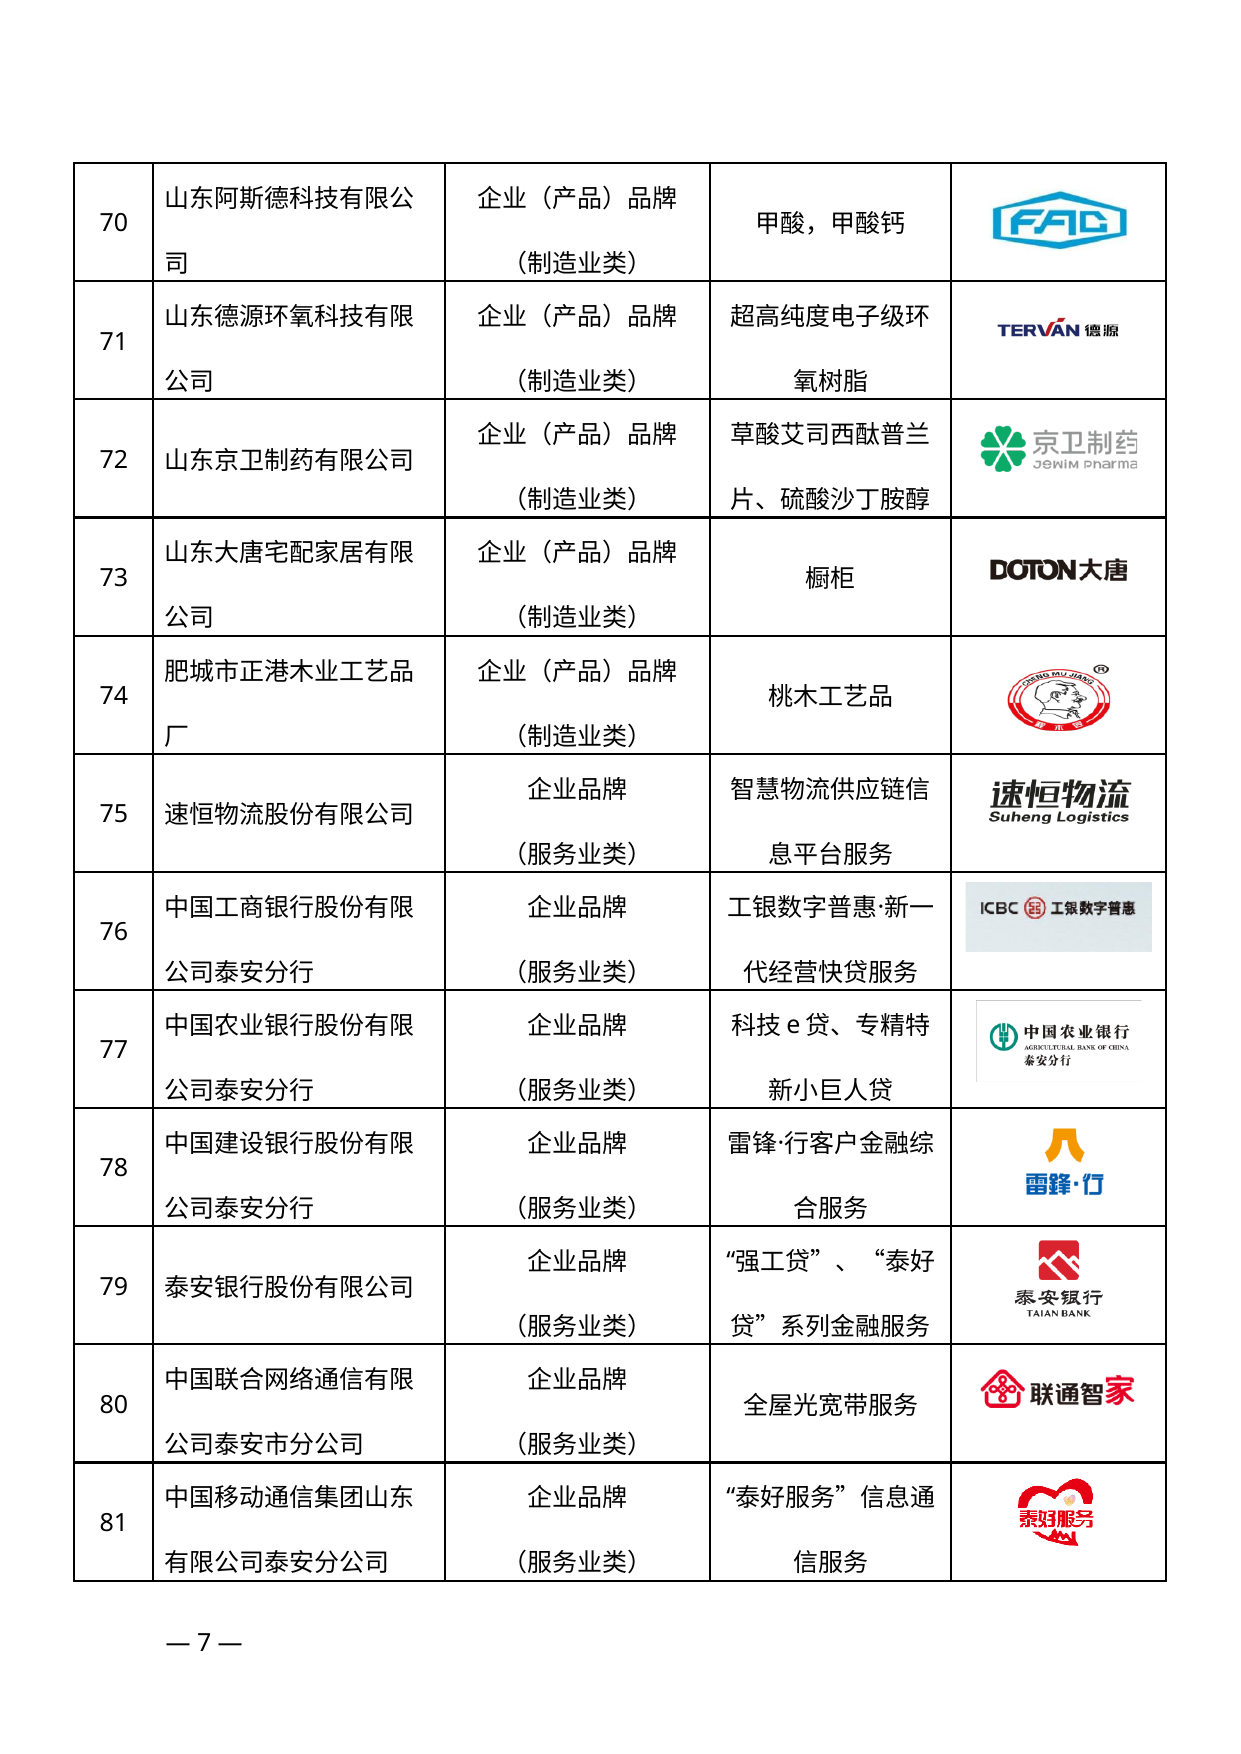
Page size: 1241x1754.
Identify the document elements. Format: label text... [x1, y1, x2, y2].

table_cell 企业品牌 （服务业类） [446, 991, 709, 1107]
picture [965, 882, 1152, 952]
table_cell 80 [75, 1345, 152, 1461]
table_cell 全屋光宽带服务 [711, 1345, 950, 1461]
table_cell [952, 519, 1165, 634]
picture [1007, 1118, 1110, 1202]
table_cell 70 [75, 164, 152, 280]
table_cell 78 [75, 1109, 152, 1225]
table_cell 橱柜 [711, 519, 950, 634]
table_cell 工银数字普惠·新一代经营快贷服务 [711, 873, 950, 989]
table_cell 71 [75, 282, 152, 398]
table_cell 速恒物流股份有限公司 [154, 755, 444, 871]
table_cell 草酸艾司西酞普兰片、硫酸沙丁胺醇吸入气雾剂 [711, 400, 950, 516]
table_cell 山东德源环氧科技有限公司 [154, 282, 444, 398]
table_cell 桃木工艺品 [711, 637, 950, 753]
table_cell 超高纯度电子级环氧树脂 [711, 282, 950, 398]
table_cell [952, 1464, 1165, 1579]
table_cell [952, 282, 1165, 398]
table_cell 中国建设银行股份有限公司泰安分行 [154, 1109, 444, 1225]
table_cell [952, 400, 1165, 516]
table_cell 72 [75, 400, 152, 516]
picture [970, 1354, 1148, 1424]
table_cell 企业（产品）品牌 （制造业类） [446, 637, 709, 753]
table_cell [952, 755, 1165, 871]
table_cell 中国移动通信集团山东有限公司泰安分公司 [154, 1464, 444, 1579]
table_cell “强工贷”、“泰好贷”系列金融服务 [711, 1227, 950, 1343]
picture [995, 1472, 1122, 1556]
picture [982, 291, 1136, 361]
table_cell [952, 637, 1165, 753]
picture [1011, 1236, 1106, 1320]
table_cell 智慧物流供应链信息平台服务 [711, 755, 950, 871]
table_cell 企业（产品）品牌 （制造业类） [446, 282, 709, 398]
picture [990, 543, 1128, 599]
table_cell 企业品牌 （服务业类） [446, 1464, 709, 1579]
table_cell [952, 873, 1165, 989]
table_cell 76 [75, 873, 152, 989]
table_cell 山东京卫制药有限公司 [154, 400, 444, 516]
table_cell 企业（产品）品牌 （制造业类） [446, 400, 709, 516]
table_cell 肥城市正港木业工艺品厂 [154, 637, 444, 753]
table_cell 企业（产品）品牌 （制造业类） [446, 519, 709, 634]
table_cell [952, 1227, 1165, 1343]
picture [980, 425, 1138, 472]
table_cell 科技e贷、专精特新小巨人贷 [711, 991, 950, 1107]
picture [989, 189, 1128, 251]
table_cell “泰好服务”信息通信服务 [711, 1464, 950, 1579]
table_cell [952, 1109, 1165, 1225]
table_cell 企业品牌 （服务业类） [446, 1345, 709, 1461]
table_cell 79 [75, 1227, 152, 1343]
table_cell [952, 991, 1165, 1107]
table_cell [952, 1345, 1165, 1461]
table_cell 77 [75, 991, 152, 1107]
table_cell 企业品牌 （服务业类） [446, 755, 709, 871]
table_cell 企业品牌 （服务业类） [446, 1109, 709, 1225]
table_cell [952, 164, 1165, 280]
picture [976, 1000, 1142, 1082]
table_cell 中国联合网络通信有限公司泰安市分公司 [154, 1345, 444, 1461]
picture [986, 645, 1131, 731]
table_cell 中国工商银行股份有限公司泰安分行 [154, 873, 444, 989]
table_cell 75 [75, 755, 152, 871]
table_cell 泰安银行股份有限公司 [154, 1227, 444, 1343]
table_cell 雷锋·行客户金融综合服务 [711, 1109, 950, 1225]
table_cell 山东阿斯德科技有限公司 [154, 164, 444, 280]
table_cell 81 [75, 1464, 152, 1579]
table_cell 73 [75, 519, 152, 634]
table_cell 74 [75, 637, 152, 753]
table_cell 企业品牌 （服务业类） [446, 1227, 709, 1343]
table_cell 企业（产品）品牌 （制造业类） [446, 164, 709, 280]
table_cell 中国农业银行股份有限公司泰安分行 [154, 991, 444, 1107]
table_cell 企业品牌 （服务业类） [446, 873, 709, 989]
picture [983, 763, 1134, 836]
table_cell 山东大唐宅配家居有限公司 [154, 519, 444, 634]
table_cell 甲酸，甲酸钙 [711, 164, 950, 280]
